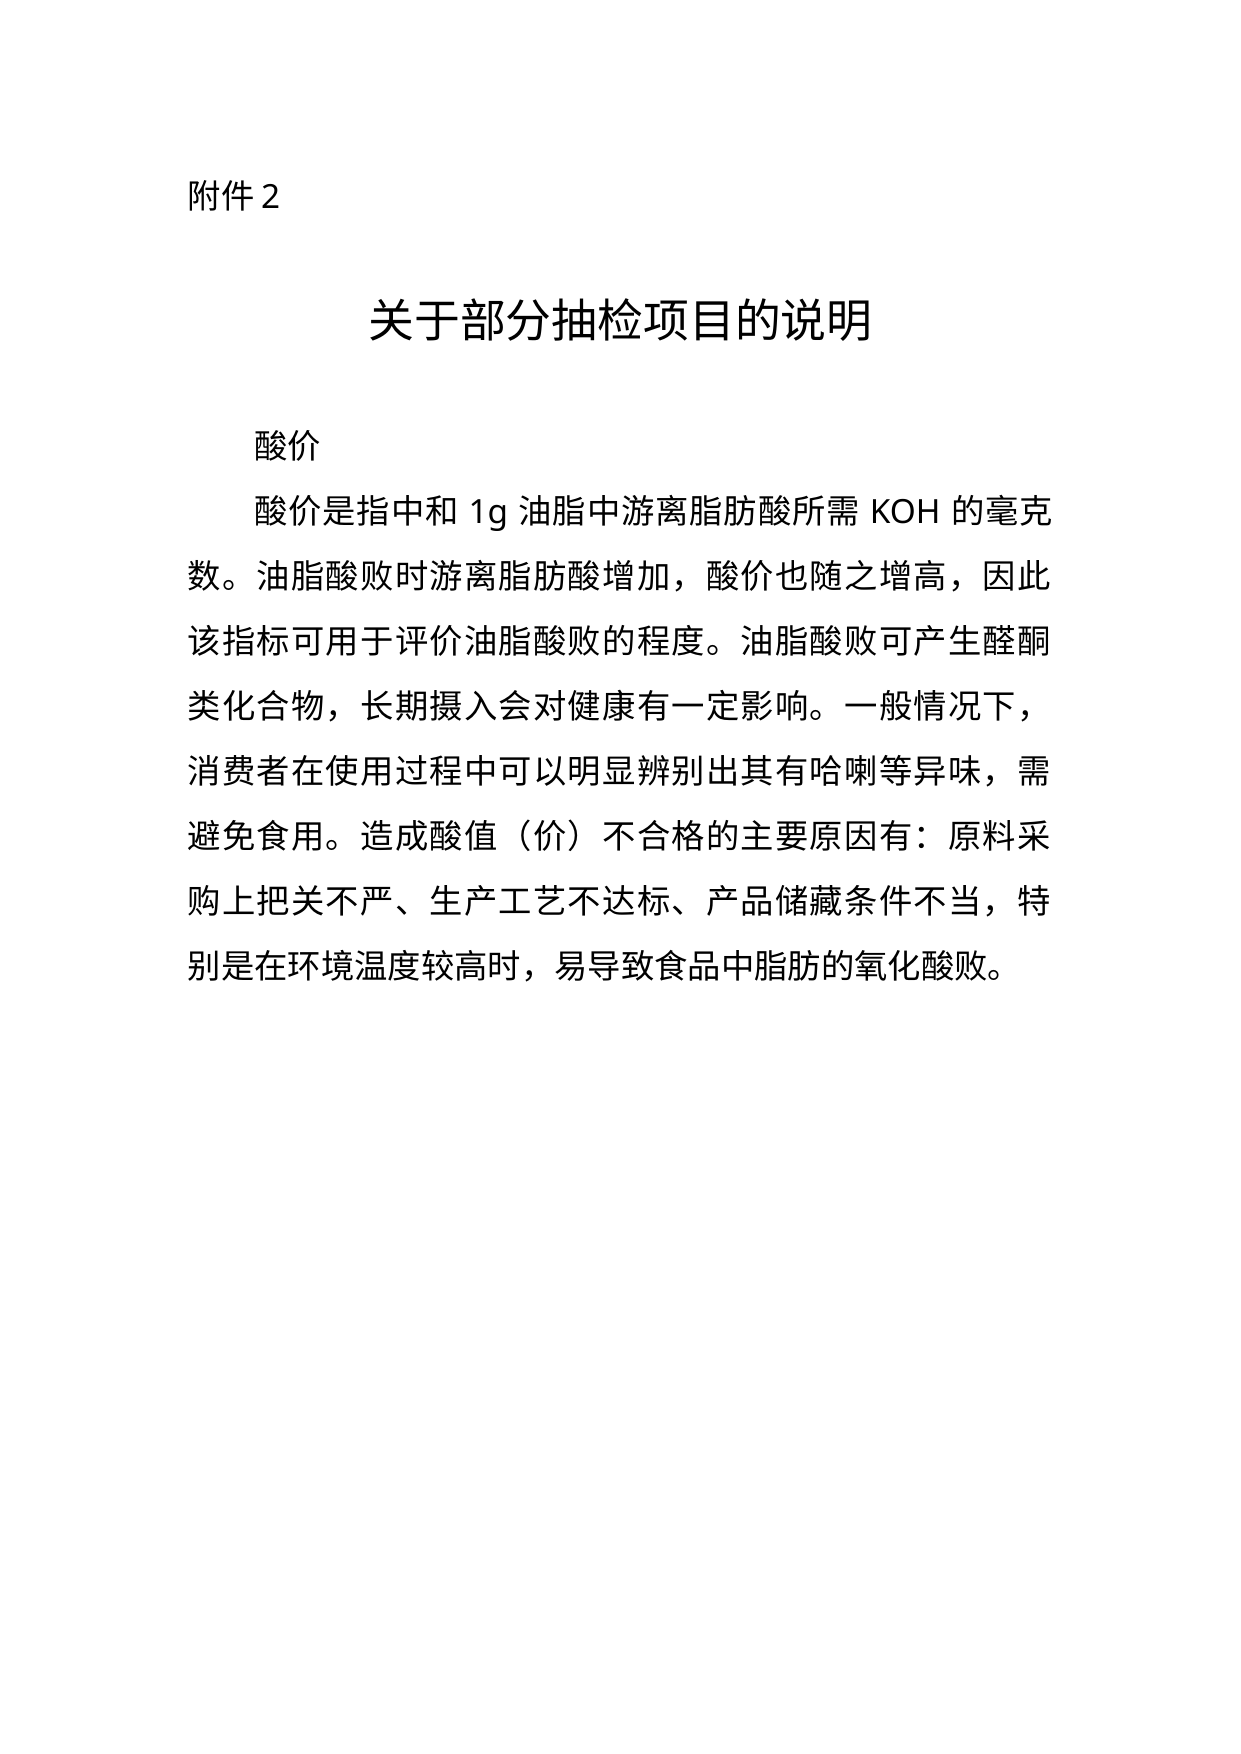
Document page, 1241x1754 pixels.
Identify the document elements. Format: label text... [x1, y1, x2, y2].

text 附件2 [187, 162, 1053, 227]
text 酸价是指中和 1g 油脂中游离脂肪酸所需 KOH 的毫克数。油脂酸败时游离脂肪酸增加，酸价也随之增高，因此该指标可用于评价油脂酸败的程度。油脂酸败可产生醛酮类化合物，长期摄入会对健康有一定影响。一般情况下，消费者在使用过程中可以明显辨别出其有哈喇等异味，需避免食用。造成酸值（价）不合格的主要原因有：原料采购上把关不严、生产工艺不达标、产品储藏条件不当，特别是在环境温度较高时，易导致食品中脂肪的氧化酸败。 [187, 477, 1053, 997]
text 酸价 [187, 412, 1053, 477]
text 关于部分抽检项目的说明 [187, 288, 1053, 350]
